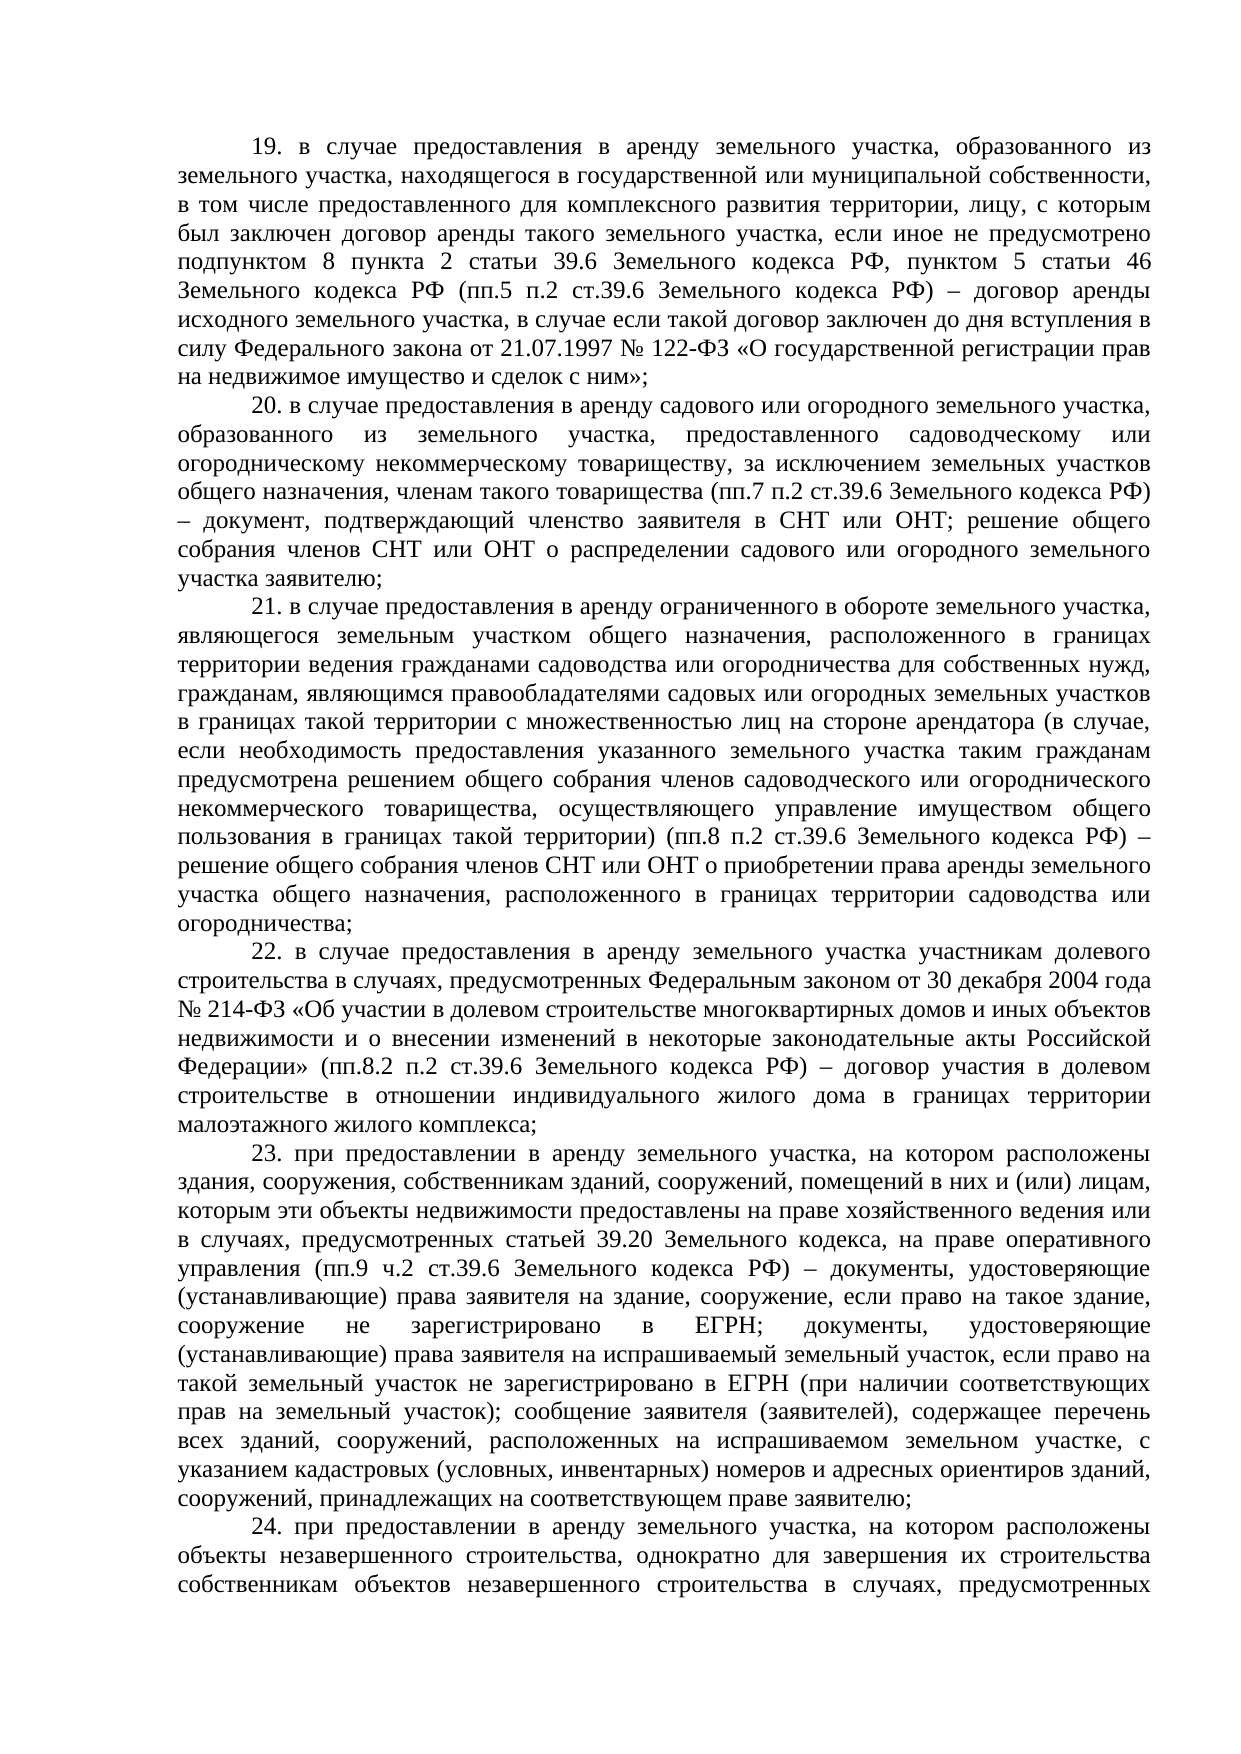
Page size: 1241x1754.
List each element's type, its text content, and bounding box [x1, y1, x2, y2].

text 19. в случае предоставления в аренду земельного участка, образованного из земельного участка, находящегося в государственной или муниципальной собственности, в том числе предоставленного для комплексного развития территории, лицу, с которым был заключен договор аренды такого земельного участка, если иное не предусмотрено подпунктом 8 пункта 2 статьи 39.6 Земельного кодекса РФ, пунктом 5 статьи 46 Земельного кодекса РФ (пп.5 п.2 ст.39.6 Земельного кодекса РФ) – договор аренды исходного земельного участка, в случае если такой договор заключен до дня вступления в силу Федерального закона от 21.07.1997 № 122-ФЗ «О государственной регистрации прав на недвижимое имущество и сделок с ним»; [177, 131, 1152, 390]
text 23. при предоставлении в аренду земельного участка, на котором расположены здания, сооружения, собственникам зданий, сооружений, помещений в них и (или) лицам, которым эти объекты недвижимости предоставлены на праве хозяйственного ведения или в случаях, предусмотренных статьей 39.20 Земельного кодекса, на праве оперативного управления (пп.9 ч.2 ст.39.6 Земельного кодекса РФ) – документы, удостоверяющие (устанавливающие) права заявителя на здание, сооружение, если право на такое здание, сооружение не зарегистрировано в ЕГРН; документы, удостоверяющие (устанавливающие) права заявителя на испрашиваемый земельный участок, если право на такой земельный участок не зарегистрировано в ЕГРН (при наличии соответствующих прав на земельный участок); сообщение заявителя (заявителей), содержащее перечень всех зданий, сооружений, расположенных на испрашиваемом земельном участке, с указанием кадастровых (условных, инвентарных) номеров и адресных ориентиров зданий, сооружений, принадлежащих на соответствующем праве заявителю; [177, 1138, 1152, 1511]
text 20. в случае предоставления в аренду садового или огородного земельного участка, образованного из земельного участка, предоставленного садоводческому или огородническому некоммерческому товариществу, за исключением земельных участков общего назначения, членам такого товарищества (пп.7 п.2 ст.39.6 Земельного кодекса РФ) – документ, подтверждающий членство заявителя в СНТ или ОНТ; решение общего собрания членов СНТ или ОНТ о распределении садового или огородного земельного участка заявителю; [177, 390, 1152, 591]
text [177, 1511, 1152, 1598]
text 21. в случае предоставления в аренду ограниченного в обороте земельного участка, являющегося земельным участком общего назначения, расположенного в границах территории ведения гражданами садоводства или огородничества для собственных нужд, гражданам, являющимся правообладателями садовых или огородных земельных участков в границах такой территории с множественностью лиц на стороне арендатора (в случае, если необходимость предоставления указанного земельного участка таким гражданам предусмотрена решением общего собрания членов садоводческого или огороднического некоммерческого товарищества, осуществляющего управление имуществом общего пользования в границах такой территории) (пп.8 п.2 ст.39.6 Земельного кодекса РФ) – решение общего собрания членов СНТ или ОНТ о приобретении права аренды земельного участка общего назначения, расположенного в границах территории садоводства или огородничества; [177, 591, 1152, 936]
text 22. в случае предоставления в аренду земельного участка участникам долевого строительства в случаях, предусмотренных Федеральным законом от 30 декабря 2004 года № 214-ФЗ «Об участии в долевом строительстве многоквартирных домов и иных объектов недвижимости и о внесении изменений в некоторые законодательные акты Российской Федерации» (пп.8.2 п.2 ст.39.6 Земельного кодекса РФ) – договор участия в долевом строительстве в отношении индивидуального жилого дома в границах территории малоэтажного жилого комплекса; [177, 936, 1152, 1138]
